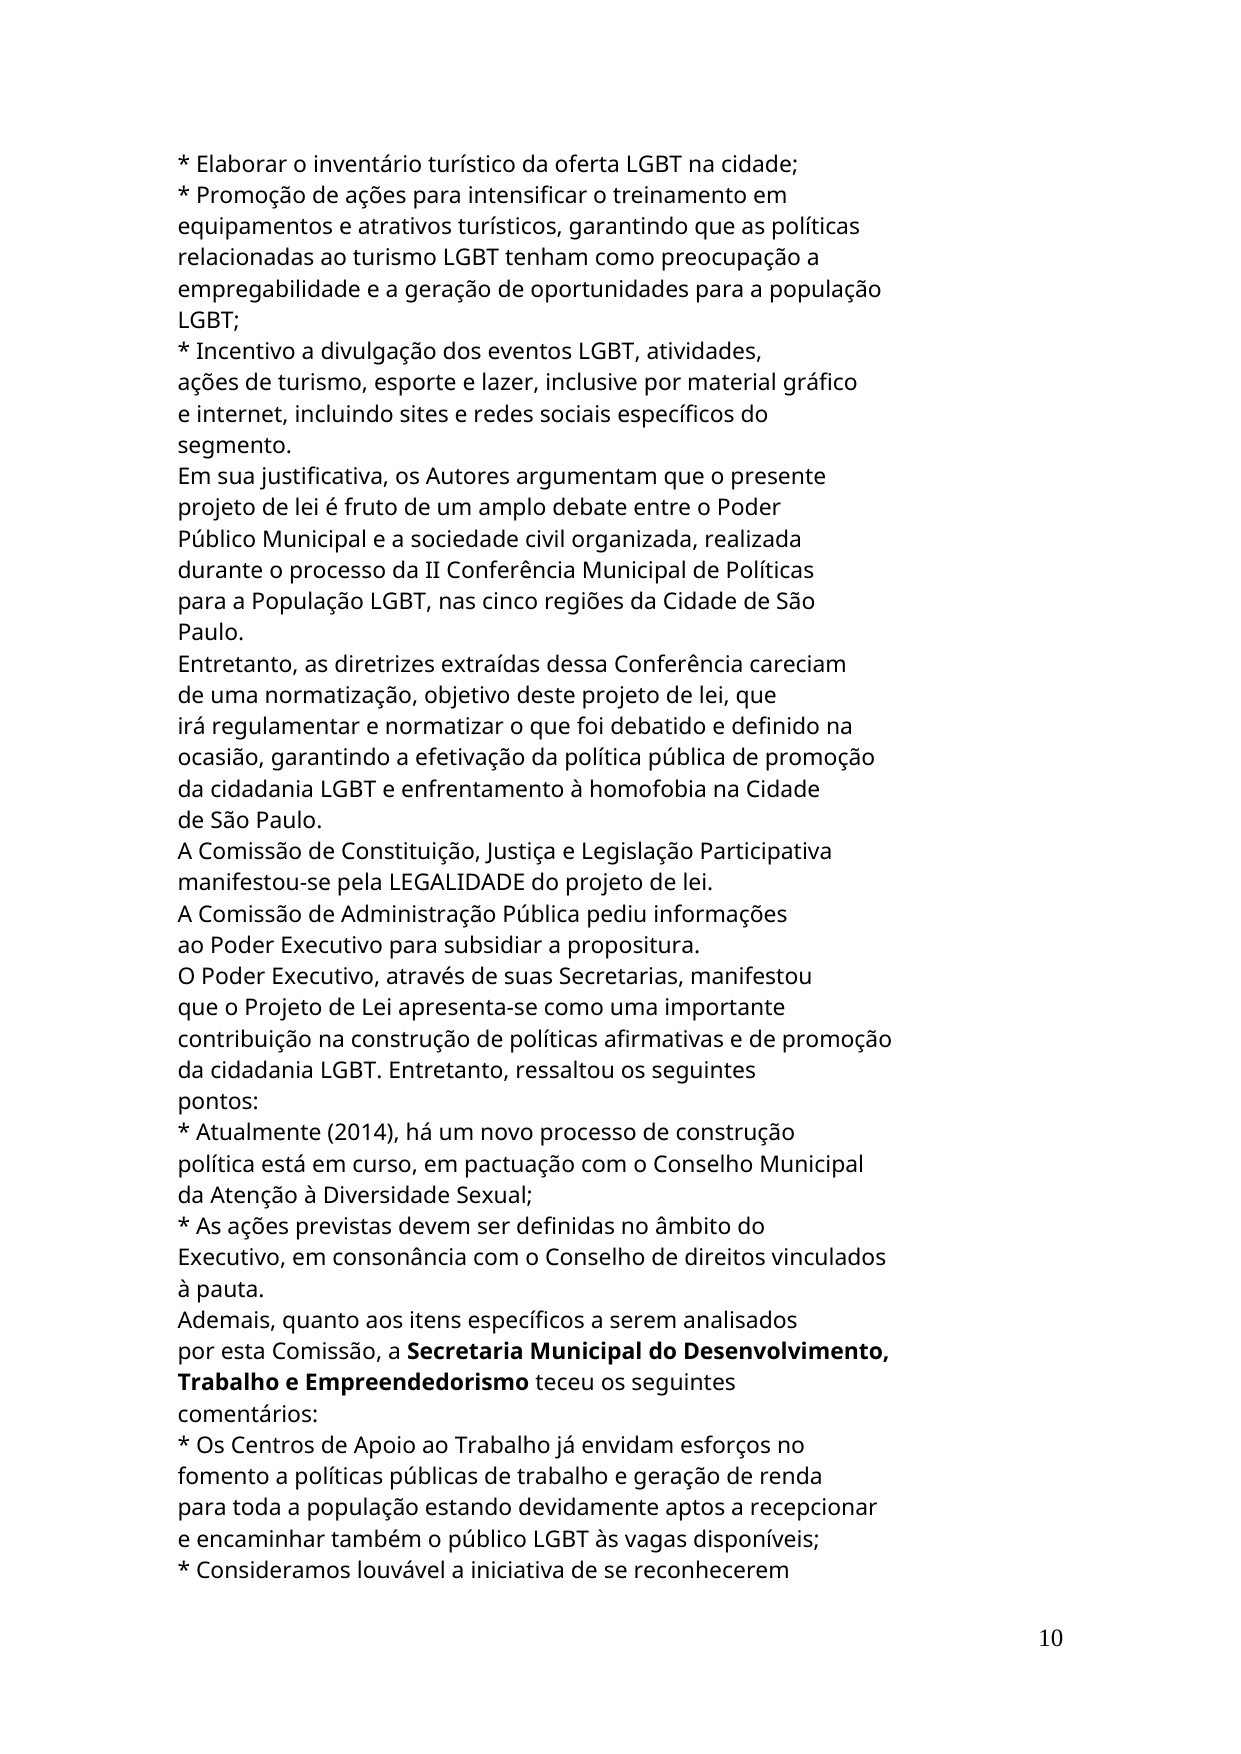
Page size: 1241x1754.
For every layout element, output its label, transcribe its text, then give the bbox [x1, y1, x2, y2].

text ao Poder Executivo para subsidiar a propositura. [177, 929, 1063, 960]
text à pauta. [177, 1273, 1063, 1304]
text de uma normatização, objetivo deste projeto de lei, que [177, 679, 1063, 710]
text e internet, incluindo sites e redes sociais específicos do [177, 398, 1063, 429]
text Trabalho e Empreendedorismo teceu os seguintes [177, 1366, 1063, 1398]
text LGBT; [177, 304, 1063, 335]
text * Elaborar o inventário turístico da oferta LGBT na cidade; [177, 148, 1063, 179]
text por esta Comissão, a Secretaria Municipal do Desenvolvimento, [177, 1335, 1063, 1366]
text fomento a políticas públicas de trabalho e geração de renda [177, 1460, 1063, 1491]
text para toda a população estando devidamente aptos a recepcionar [177, 1491, 1063, 1523]
text política está em curso, em pactuação com o Conselho Municipal [177, 1148, 1063, 1179]
text projeto de lei é fruto de um amplo debate entre o Poder [177, 491, 1063, 523]
text de São Paulo. [177, 804, 1063, 835]
text contribuição na construção de políticas afirmativas e de promoção [177, 1023, 1063, 1054]
text empregabilidade e a geração de oportunidades para a população [177, 273, 1063, 304]
text * Promoção de ações para intensificar o treinamento em [177, 179, 1063, 210]
text Público Municipal e a sociedade civil organizada, realizada [177, 523, 1063, 554]
text Entretanto, as diretrizes extraídas dessa Conferência careciam [177, 648, 1063, 679]
text ocasião, garantindo a efetivação da política pública de promoção [177, 741, 1063, 773]
text * Atualmente (2014), há um novo processo de construção [177, 1116, 1063, 1148]
text para a População LGBT, nas cinco regiões da Cidade de São [177, 585, 1063, 616]
text relacionadas ao turismo LGBT tenham como preocupação a [177, 241, 1063, 273]
text Ademais, quanto aos itens específicos a serem analisados [177, 1304, 1063, 1335]
text e encaminhar também o público LGBT às vagas disponíveis; [177, 1523, 1063, 1554]
text da Atenção à Diversidade Sexual; [177, 1179, 1063, 1210]
text equipamentos e atrativos turísticos, garantindo que as políticas [177, 210, 1063, 241]
text comentários: [177, 1398, 1063, 1429]
text da cidadania LGBT e enfrentamento à homofobia na Cidade [177, 773, 1063, 804]
text segmento. [177, 429, 1063, 460]
text A Comissão de Constituição, Justiça e Legislação Participativa [177, 835, 1063, 866]
text * Consideramos louvável a iniciativa de se reconhecerem [177, 1554, 1063, 1585]
text Executivo, em consonância com o Conselho de direitos vinculados [177, 1241, 1063, 1273]
text * As ações previstas devem ser definidas no âmbito do [177, 1210, 1063, 1241]
text durante o processo da II Conferência Municipal de Políticas [177, 554, 1063, 585]
text Paulo. [177, 616, 1063, 648]
text pontos: [177, 1085, 1063, 1116]
text manifestou-se pela LEGALIDADE do projeto de lei. [177, 866, 1063, 898]
text da cidadania LGBT. Entretanto, ressaltou os seguintes [177, 1054, 1063, 1085]
text ações de turismo, esporte e lazer, inclusive por material gráfico [177, 366, 1063, 398]
text Em sua justificativa, os Autores argumentam que o presente [177, 460, 1063, 491]
text * Os Centros de Apoio ao Trabalho já envidam esforços no [177, 1429, 1063, 1460]
text O Poder Executivo, através de suas Secretarias, manifestou [177, 960, 1063, 991]
text irá regulamentar e normatizar o que foi debatido e definido na [177, 710, 1063, 741]
text * Incentivo a divulgação dos eventos LGBT, atividades, [177, 335, 1063, 366]
text A Comissão de Administração Pública pediu informações [177, 898, 1063, 929]
text que o Projeto de Lei apresenta-se como uma importante [177, 991, 1063, 1023]
